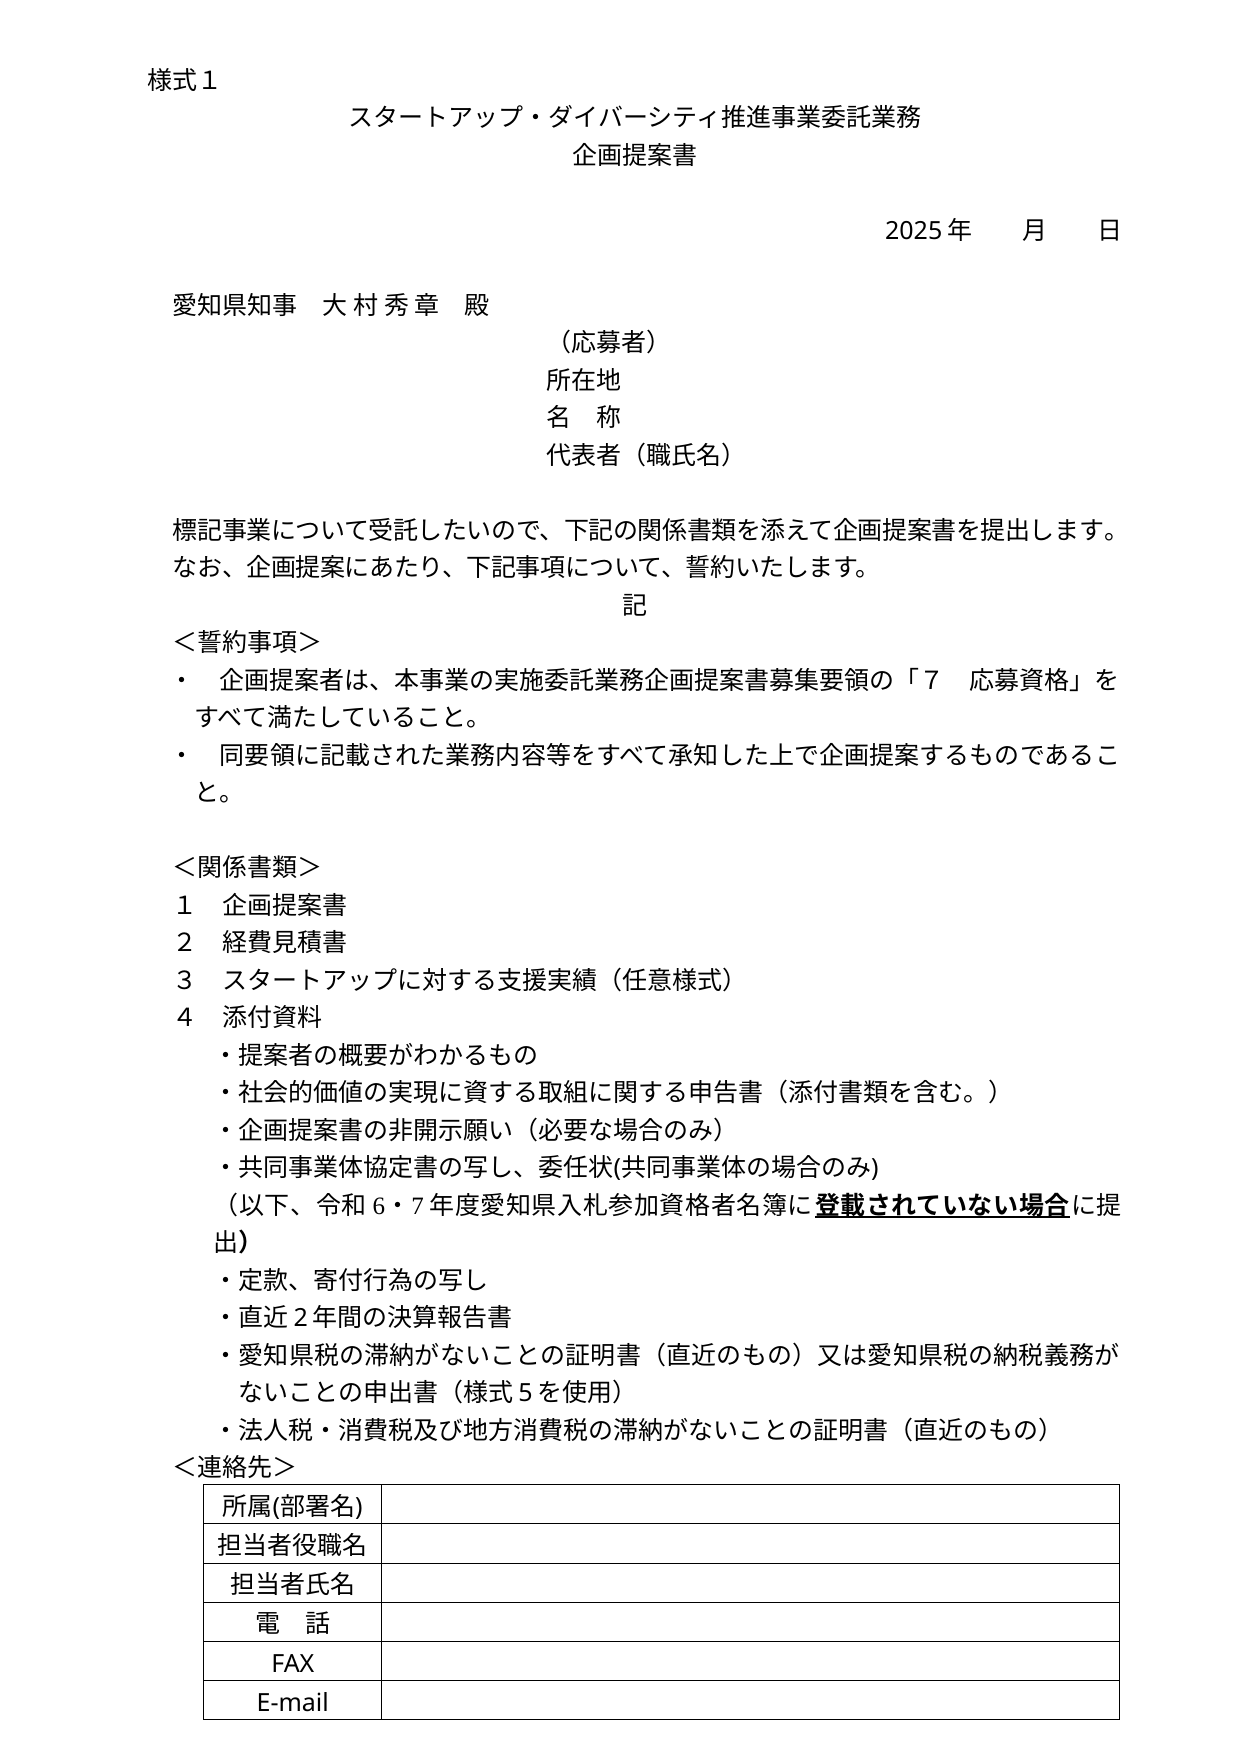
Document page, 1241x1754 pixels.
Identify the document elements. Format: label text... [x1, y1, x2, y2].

text 代表者（職氏名） [148, 434, 1122, 472]
text ・提案者の概要がわかるもの [213, 1034, 1122, 1072]
text （以下、令和6・7年度愛知県入札参加資格者名簿に登載されていない場合に提出） [213, 1184, 1122, 1259]
text なお、企画提案にあたり、下記事項について、誓約いたします。 [148, 547, 1122, 584]
text ３ スタートアップに対する支援実績（任意様式） [148, 959, 1122, 997]
text ・ 企画提案者は、本事業の実施委託業務企画提案書募集要領の「７ 応募資格」をすべて満たしていること。 [169, 659, 1122, 734]
table_cell FAX [204, 1642, 381, 1680]
text １ 企画提案書 [148, 884, 1122, 922]
text ＜誓約事項＞ [148, 622, 1122, 659]
text ・定款、寄付行為の写し [213, 1259, 1122, 1297]
table_cell E-mail [204, 1681, 381, 1719]
text 記 [148, 584, 1122, 622]
text ・企画提案書の非開示願い（必要な場合のみ） [213, 1109, 1122, 1147]
table_header 所属(部署名) [204, 1485, 381, 1523]
text ・ 同要領に記載された業務内容等をすべて承知した上で企画提案するものであること。 [169, 734, 1122, 809]
text 名 称 [148, 397, 1122, 434]
table_header [382, 1485, 1119, 1523]
table_cell [382, 1681, 1119, 1719]
text ・愛知県税の滞納がないことの証明書（直近のもの）又は愛知県税の納税義務がないことの申出書（様式5を使用） [213, 1334, 1122, 1409]
text スタートアップ・ダイバーシティ推進事業委託業務 [148, 97, 1122, 134]
table_cell [382, 1524, 1119, 1562]
text 所在地 [148, 359, 1122, 397]
table_cell 電 話 [204, 1603, 381, 1641]
text 標記事業について受託したいので、下記の関係書類を添えて企画提案書を提出します。 [148, 509, 1122, 547]
text ・共同事業体協定書の写し、委任状(共同事業体の場合のみ) [213, 1147, 1122, 1184]
table_cell 担当者役職名 [204, 1524, 381, 1562]
table_cell 担当者氏名 [204, 1564, 381, 1602]
text 2025年 月 日 [148, 209, 1122, 247]
text 企画提案書 [148, 134, 1122, 172]
text ２ 経費見積書 [148, 922, 1122, 959]
text ＜連絡先＞ [148, 1447, 1122, 1484]
table_cell [382, 1642, 1119, 1680]
text ・法人税・消費税及び地方消費税の滞納がないことの証明書（直近のもの） [213, 1409, 1122, 1447]
text ・直近2年間の決算報告書 [213, 1297, 1122, 1334]
table_cell [382, 1603, 1119, 1641]
text （応募者） [148, 322, 1122, 359]
text 愛知県知事 大 村 秀 章 殿 [148, 284, 1122, 322]
table_cell [382, 1564, 1119, 1602]
text ４ 添付資料 [148, 997, 1122, 1034]
text ・社会的価値の実現に資する取組に関する申告書（添付書類を含む。） [213, 1072, 1122, 1109]
text 様式１ [148, 59, 1132, 97]
text ＜関係書類＞ [148, 847, 1122, 884]
